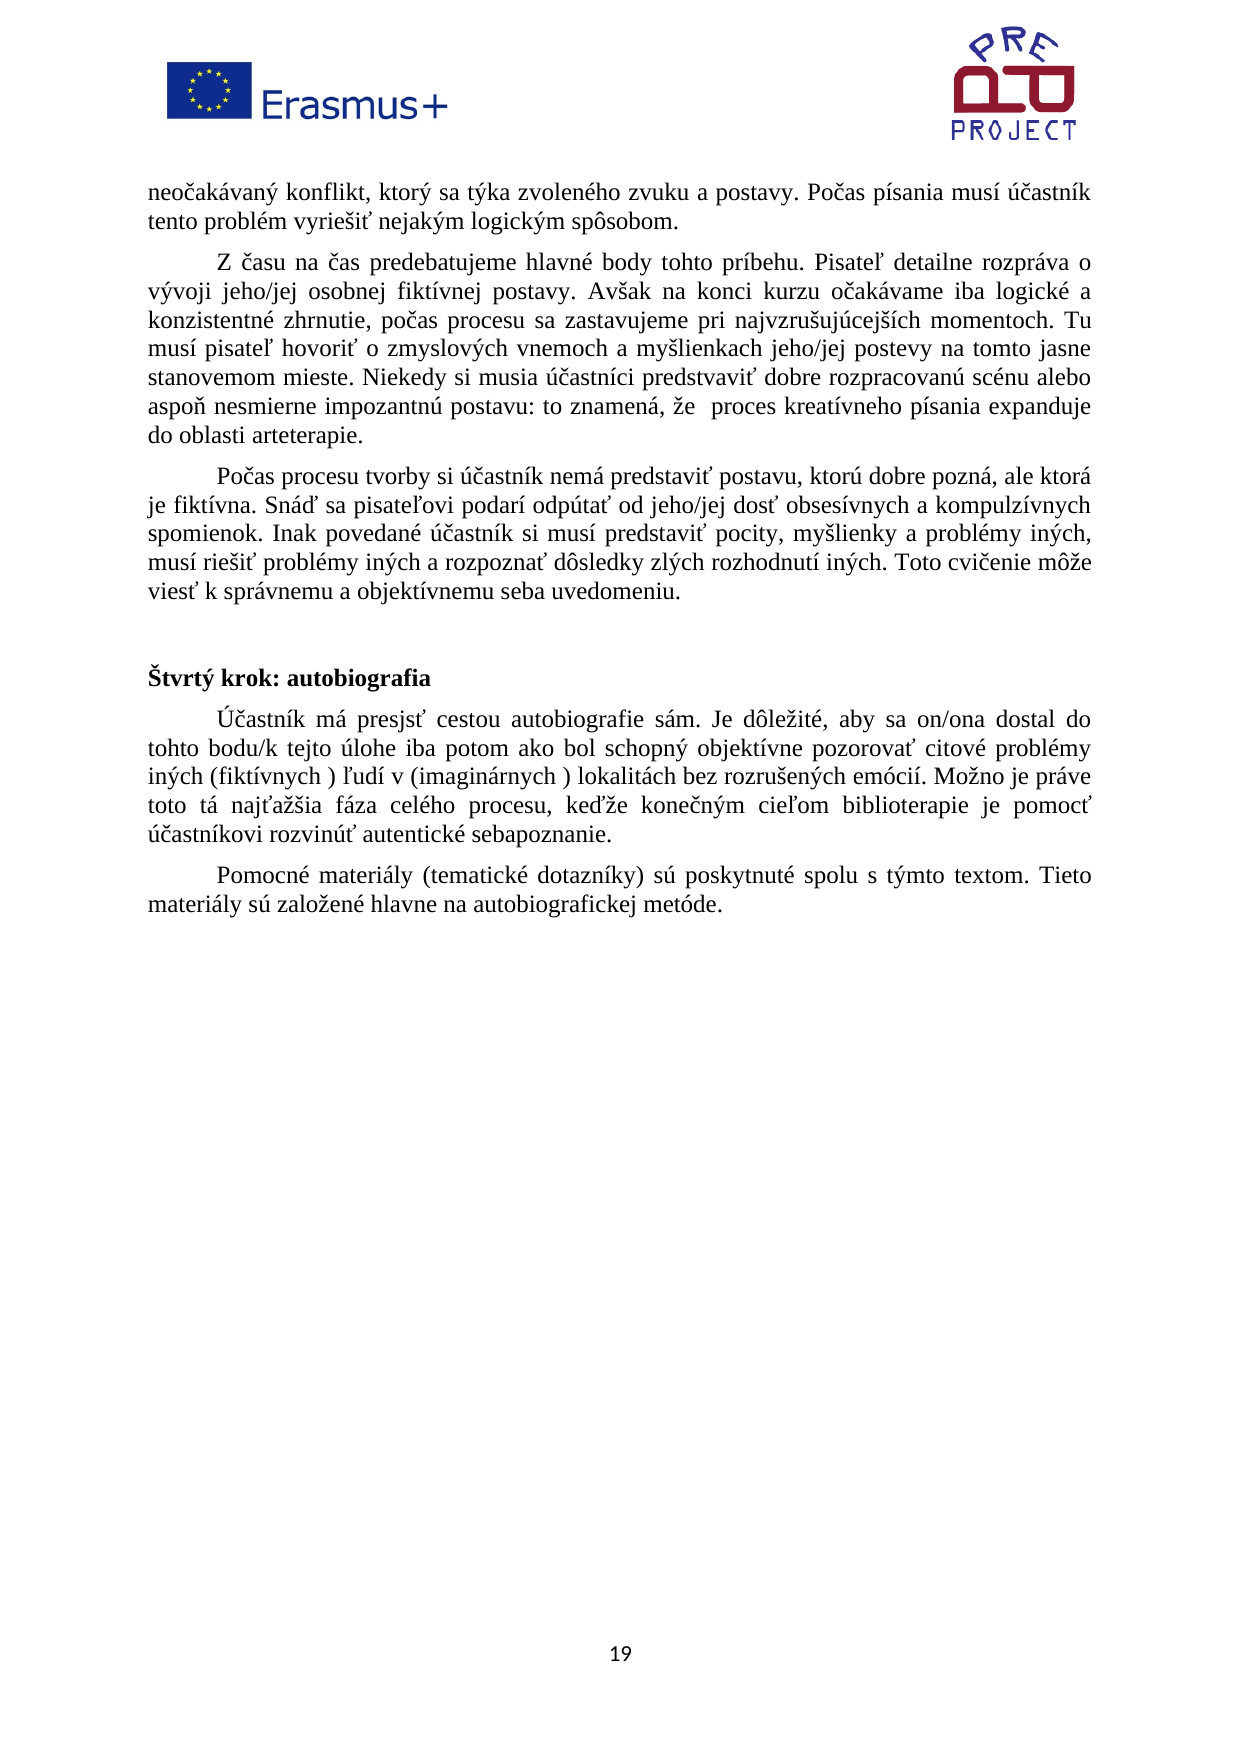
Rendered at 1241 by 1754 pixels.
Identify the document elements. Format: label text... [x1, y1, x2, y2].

text Z času na čas predebatujeme hlavné body tohto príbehu. Pisateľ detailne rozpráva o vývoji jeho/jej osobnej fiktívnej postavy. Avšak na konci kurzu očakávame iba logické a konzistentné zhrnutie, počas procesu sa zastavujeme pri najvzrušujúcejších momentoch. Tu musí pisateľ hovoriť o zmyslových vnemoch a myšlienkach jeho/jej postevy na tomto jasne stanovemom mieste. Niekedy si musia účastníci predstvaviť dobre rozpracovanú scénu alebo aspoň nesmierne impozantnú postavu: to znamená, že proces kreatívneho písania expanduje do oblasti arteterapie. [148, 247, 1092, 448]
text Účastník má presjsť cestou autobiografie sám. Je dôležité, aby sa on/ona dostal do tohto bodu/k tejto úlohe iba potom ako bol schopný objektívne pozorovať citové problémy iných (fiktívnych ) ľudí v (imaginárnych ) lokalitách bez rozrušených emócií. Možno je práve toto tá najťažšia fáza celého procesu, keďže konečným cieľom biblioterapie je pomocť účastníkovi rozvinúť autentické sebapoznanie. [148, 704, 1092, 848]
text Počas procesu tvorby si účastník nemá predstaviť postavu, ktorú dobre pozná, ale ktorá je fiktívna. Snáď sa pisateľovi podarí odpútať od jeho/jej dosť obsesívnych a kompulzívnych spomienok. Inak povedané účastník si musí predstaviť pocity, myšlienky a problémy iných, musí riešiť problémy iných a rozpoznať dôsledky zlých rozhodnutí iných. Toto cvičenie môže viesť k správnemu a objektívnemu seba uvedomeniu. [148, 461, 1092, 605]
text Pomocné materiály (tematické dotazníky) sú poskytnuté spolu s týmto textom. Tieto materiály sú založené hlavne na autobiografickej metóde. [148, 860, 1092, 918]
text Štvrtý krok: autobiografia [148, 663, 1092, 691]
picture [150, 45, 463, 135]
picture [934, 26, 1093, 146]
